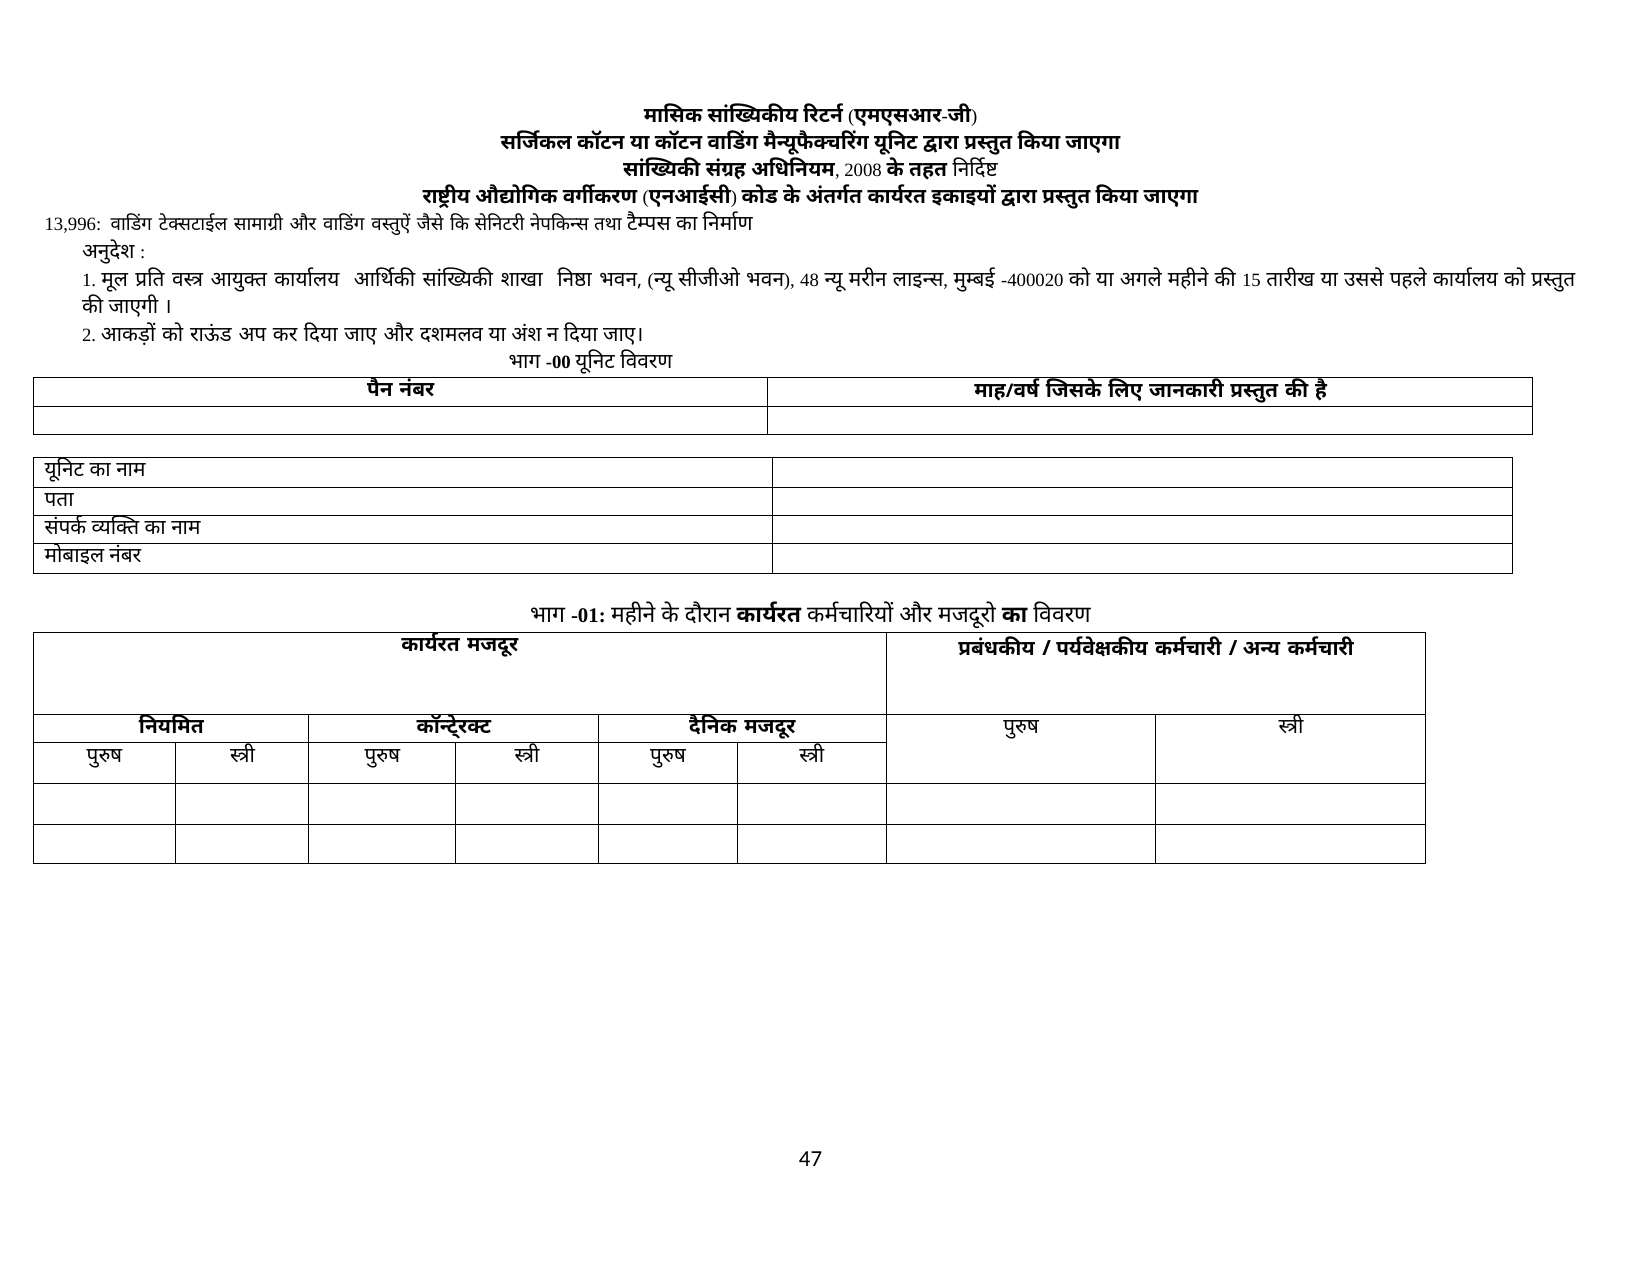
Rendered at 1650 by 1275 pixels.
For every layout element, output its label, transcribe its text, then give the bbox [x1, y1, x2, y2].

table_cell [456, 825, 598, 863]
text सांख्यिकी संग्रह अधिनियम, 2008 के तहत निर्दिष्ट [44, 158, 1576, 185]
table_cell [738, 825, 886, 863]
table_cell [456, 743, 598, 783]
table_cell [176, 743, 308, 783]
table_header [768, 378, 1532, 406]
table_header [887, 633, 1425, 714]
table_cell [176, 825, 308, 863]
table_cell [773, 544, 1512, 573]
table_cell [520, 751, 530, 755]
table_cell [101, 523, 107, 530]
text 1. मूल प्रति वस्त्र आयुक्त कार्यालय आर्थिकी सांख्यिकी शाखा निष्ठा भवन, (न्यू सीजीओ भवन), 48 न्यू मरीन लाइन्स, मुम्बई -400020 को या अगले महीने की 15 तारीख या उससे पहले कार्यालय को प्रस्तुत की जाएगी । [82, 267, 1576, 322]
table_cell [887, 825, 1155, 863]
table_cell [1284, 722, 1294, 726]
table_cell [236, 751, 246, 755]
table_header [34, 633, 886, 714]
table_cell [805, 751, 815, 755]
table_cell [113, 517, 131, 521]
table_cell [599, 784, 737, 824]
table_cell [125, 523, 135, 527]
text राष्ट्रीय औद्योगिक वर्गीकरण (एनआईसी) कोड के अंतर्गत कार्यरत इकाइयों द्वारा प्रस्तुत किया जाएगा [44, 185, 1576, 212]
text मासिक सांख्यिकीय रिटर्न (एमएसआर-जी) [44, 103, 1576, 131]
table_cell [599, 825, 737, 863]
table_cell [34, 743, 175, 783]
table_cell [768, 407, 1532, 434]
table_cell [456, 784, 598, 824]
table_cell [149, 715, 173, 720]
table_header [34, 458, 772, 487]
list भाग -00 यूनिट विवरण [119, 349, 1576, 377]
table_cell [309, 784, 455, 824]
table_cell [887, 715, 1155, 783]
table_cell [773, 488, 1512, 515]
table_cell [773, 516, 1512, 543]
text 2. आकड़ों को राऊंड अप कर दिया जाए और दशमलव या अंश न दिया जाए। [82, 322, 1576, 349]
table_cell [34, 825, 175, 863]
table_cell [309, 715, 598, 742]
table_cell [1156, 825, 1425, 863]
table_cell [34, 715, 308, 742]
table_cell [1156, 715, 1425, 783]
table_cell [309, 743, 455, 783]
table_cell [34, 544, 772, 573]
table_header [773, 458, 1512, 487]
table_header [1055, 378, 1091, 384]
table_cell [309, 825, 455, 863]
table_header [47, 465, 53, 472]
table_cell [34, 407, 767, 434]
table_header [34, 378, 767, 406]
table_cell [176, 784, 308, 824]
text सर्जिकल कॉटन या कॉटन वाडिंग मैन्यूफैक्चरिंग यूनिट द्वारा प्रस्तुत किया जाएगा [44, 131, 1576, 158]
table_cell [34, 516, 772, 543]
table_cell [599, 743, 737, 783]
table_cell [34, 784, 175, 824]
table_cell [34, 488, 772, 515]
text भाग -01: महीने के दौरान कार्यरत कर्मचारियों और मजदूरो का विवरण [44, 602, 1576, 632]
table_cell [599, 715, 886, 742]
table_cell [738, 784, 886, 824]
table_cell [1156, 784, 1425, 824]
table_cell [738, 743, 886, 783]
text 13,996: वाडिंग टेक्सटाईल सामाग्री और वाडिंग वस्तुऐं जैसे कि सेनिटरी नेपकिन्स तथा टैम्पस का निर्माण [44, 212, 1576, 239]
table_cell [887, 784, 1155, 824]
text अनुदेश : [82, 239, 1576, 267]
